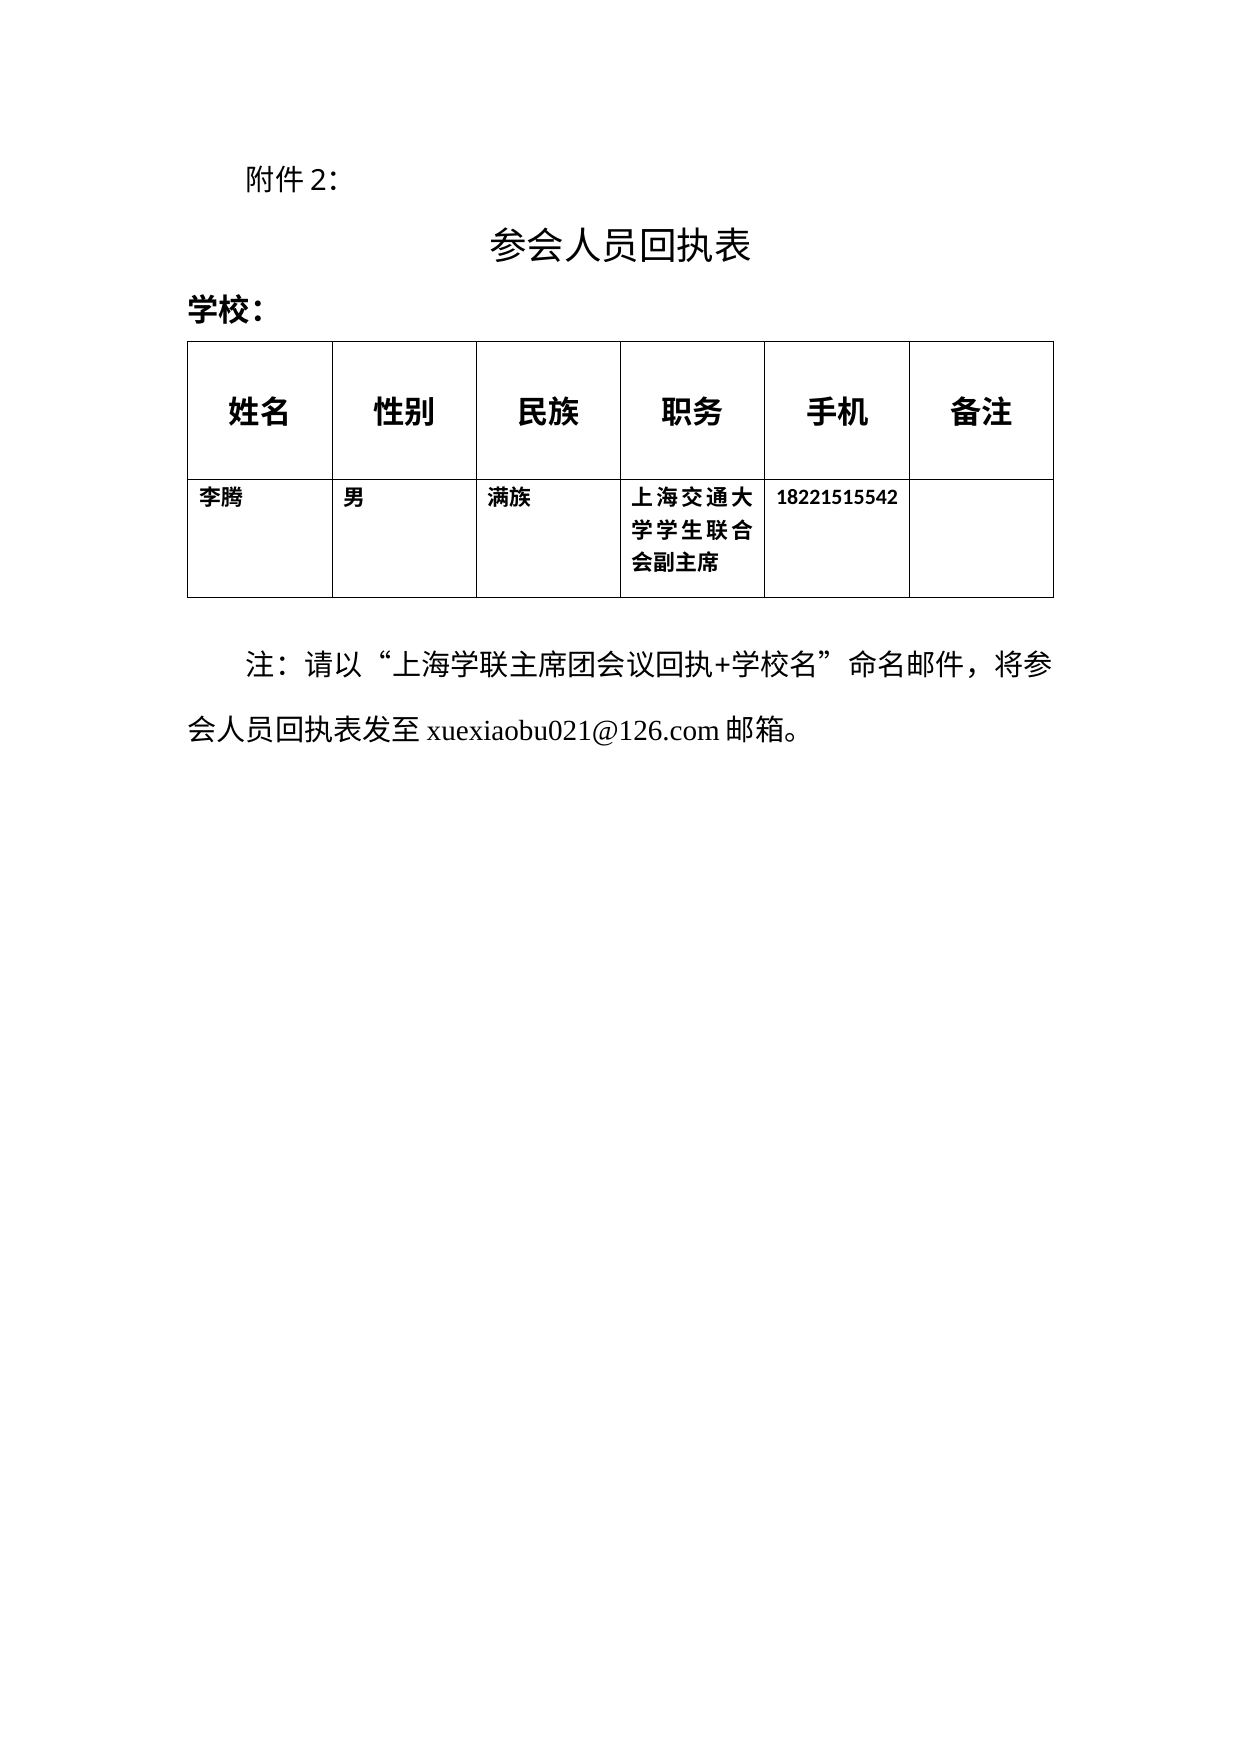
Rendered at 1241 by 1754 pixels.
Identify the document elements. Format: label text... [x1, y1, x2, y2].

table_header 职务 [621, 342, 764, 479]
text 附件2： [187, 146, 1053, 211]
table_cell [910, 480, 1053, 597]
table_cell 上海交通大学学生联合会副主席 [621, 480, 764, 597]
table_header 手机 [765, 342, 909, 479]
table_cell 男 [333, 480, 476, 597]
table_header 备注 [910, 342, 1053, 479]
table_cell 李腾 [188, 480, 332, 597]
table_header 姓名 [188, 342, 332, 479]
table_header 民族 [477, 342, 620, 479]
table_cell 满族 [477, 480, 620, 597]
table_header 性别 [333, 342, 476, 479]
text 注：请以“上海学联主席团会议回执+学校名”命名邮件，将参会人员回执表发至xuexiaobu021@126.com邮箱。 [187, 630, 1053, 760]
text 参会人员回执表 [187, 211, 1053, 276]
text 学校： [187, 276, 1053, 341]
table_cell 18221515542 [765, 480, 909, 597]
